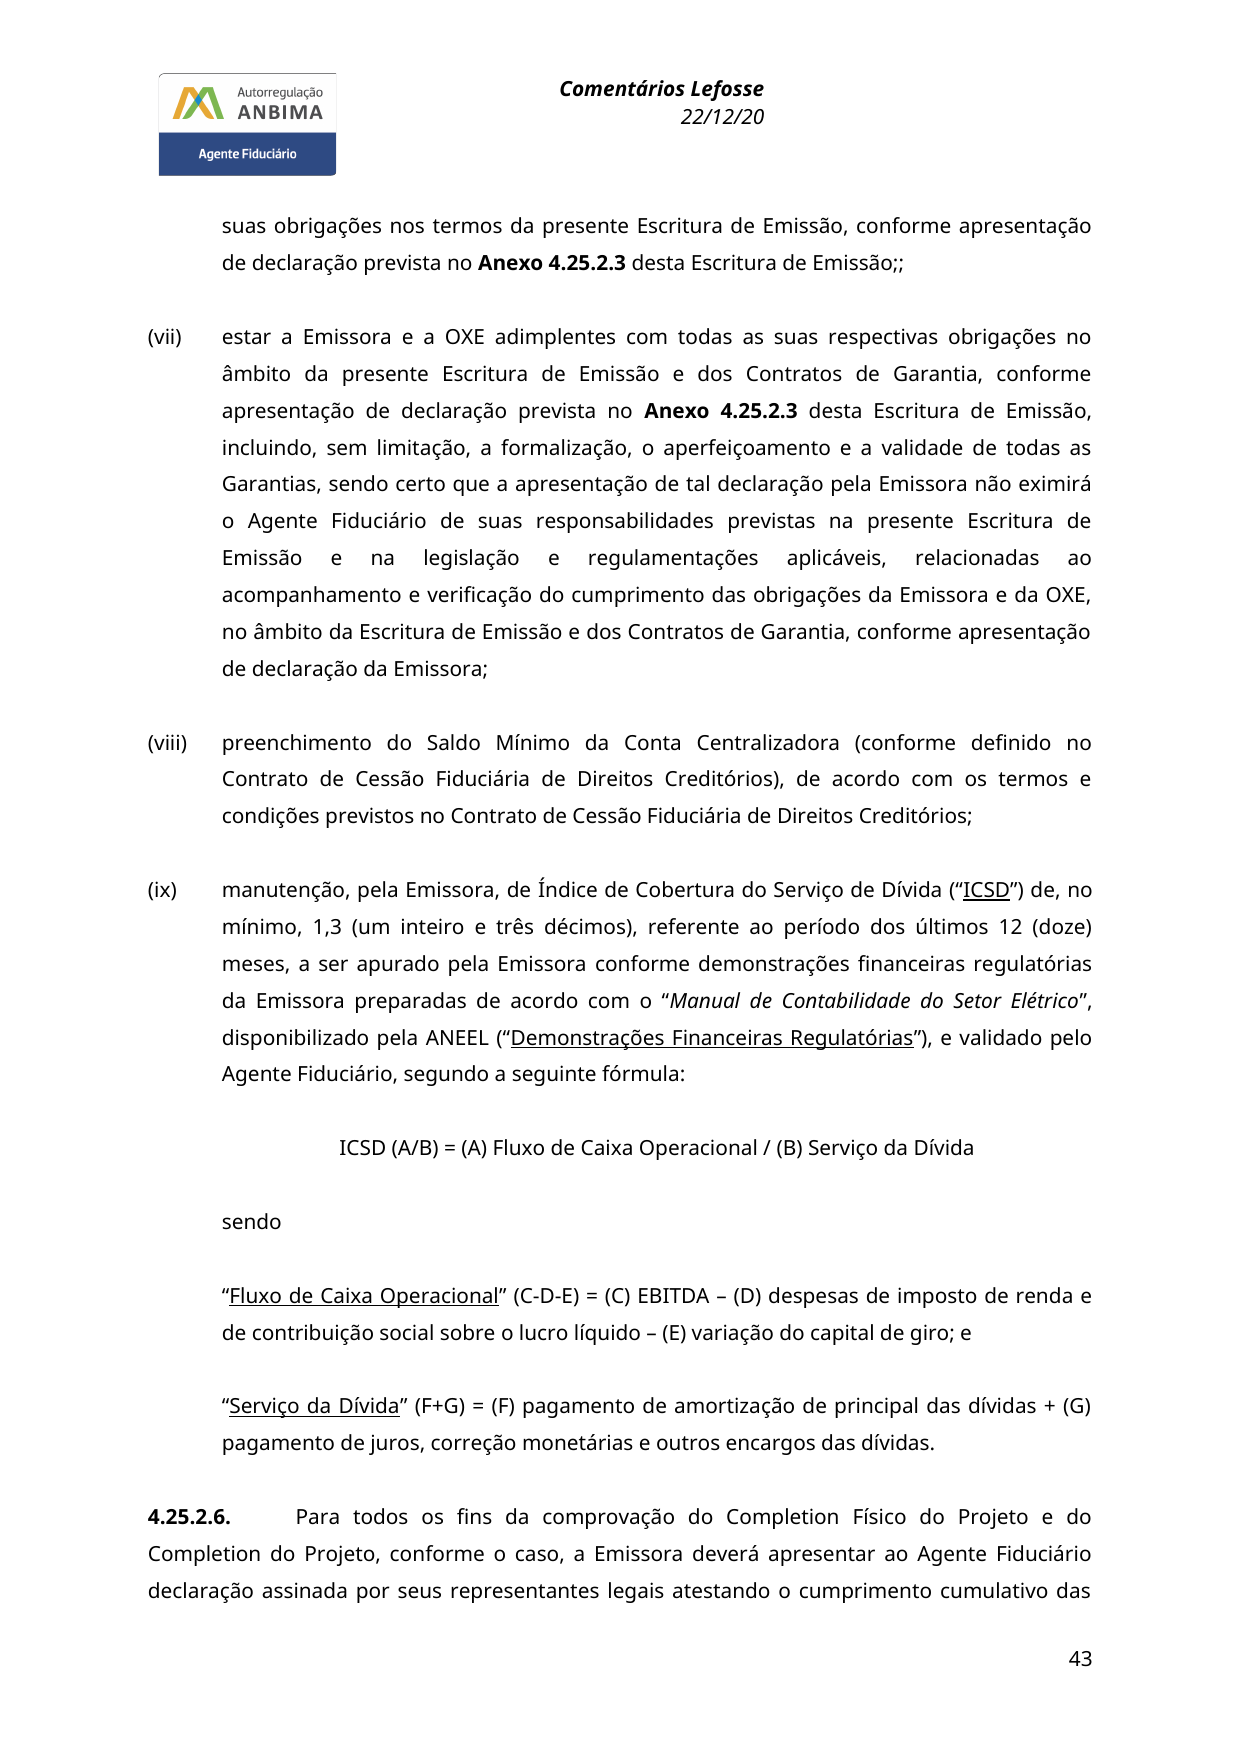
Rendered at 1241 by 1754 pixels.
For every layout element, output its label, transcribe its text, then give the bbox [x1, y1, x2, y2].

text sendo [222, 1207, 1092, 1235]
text “Serviço da Dívida” (F+G) = (F) pagamento de amortização de principal das dívidas + (G) pagamento de juros, correção monetárias e outros encargos das dívidas. [222, 1391, 1092, 1457]
picture [158, 73, 337, 176]
text ICSD (A/B) = (A) Fluxo de Caixa Operacional / (B) Serviço da Dívida [222, 1133, 1092, 1162]
list preenchimento do Saldo Mínimo da Conta Centralizadora (conforme definido no Contrato de Cessão Fiduciária de Direitos Creditórios), de acordo com os termos e condições previstos no Contrato de Cessão Fiduciária de Direitos Creditórios; [148, 728, 1092, 830]
text “Fluxo de Caixa Operacional” (C-D-E) = (C) EBITDA – (D) despesas de imposto de renda e de contribuição social sobre o lucro líquido – (E) variação do capital de giro; e [222, 1281, 1092, 1346]
list estar a Emissora e a OXE adimplentes com todas as suas respectivas obrigações no âmbito da presente Escritura de Emissão e dos Contratos de Garantia, conforme apresentação de declaração prevista no Anexo 4.25.2.3 desta Escritura de Emissão, incluindo, sem limitação, a formalização, o aperfeiçoamento e a validade de todas as Garantias, sendo certo que a apresentação de tal declaração pela Emissora não eximirá o Agente Fiduciário de suas responsabilidades previstas na presente Escritura de Emissão e na legislação e regulamentações aplicáveis, relacionadas ao acompanhamento e verificação do cumprimento das obrigações da Emissora e da OXE, no âmbito da Escritura de Emissão e dos Contratos de Garantia, conforme apresentação de declaração da Emissora; [148, 322, 1092, 682]
list manutenção, pela Emissora, de Índice de Cobertura do Serviço de Dívida (“ICSD”) de, no mínimo, 1,3 (um inteiro e três décimos), referente ao período dos últimos 12 (doze) meses, a ser apurado pela Emissora conforme demonstrações financeiras regulatórias da Emissora preparadas de acordo com o “Manual de Contabilidade do Setor Elétrico”, disponibilizado pela ANEEL (“Demonstrações Financeiras Regulatórias”), e validado pelo Agente Fiduciário, segundo a seguinte fórmula: [148, 875, 1092, 1088]
